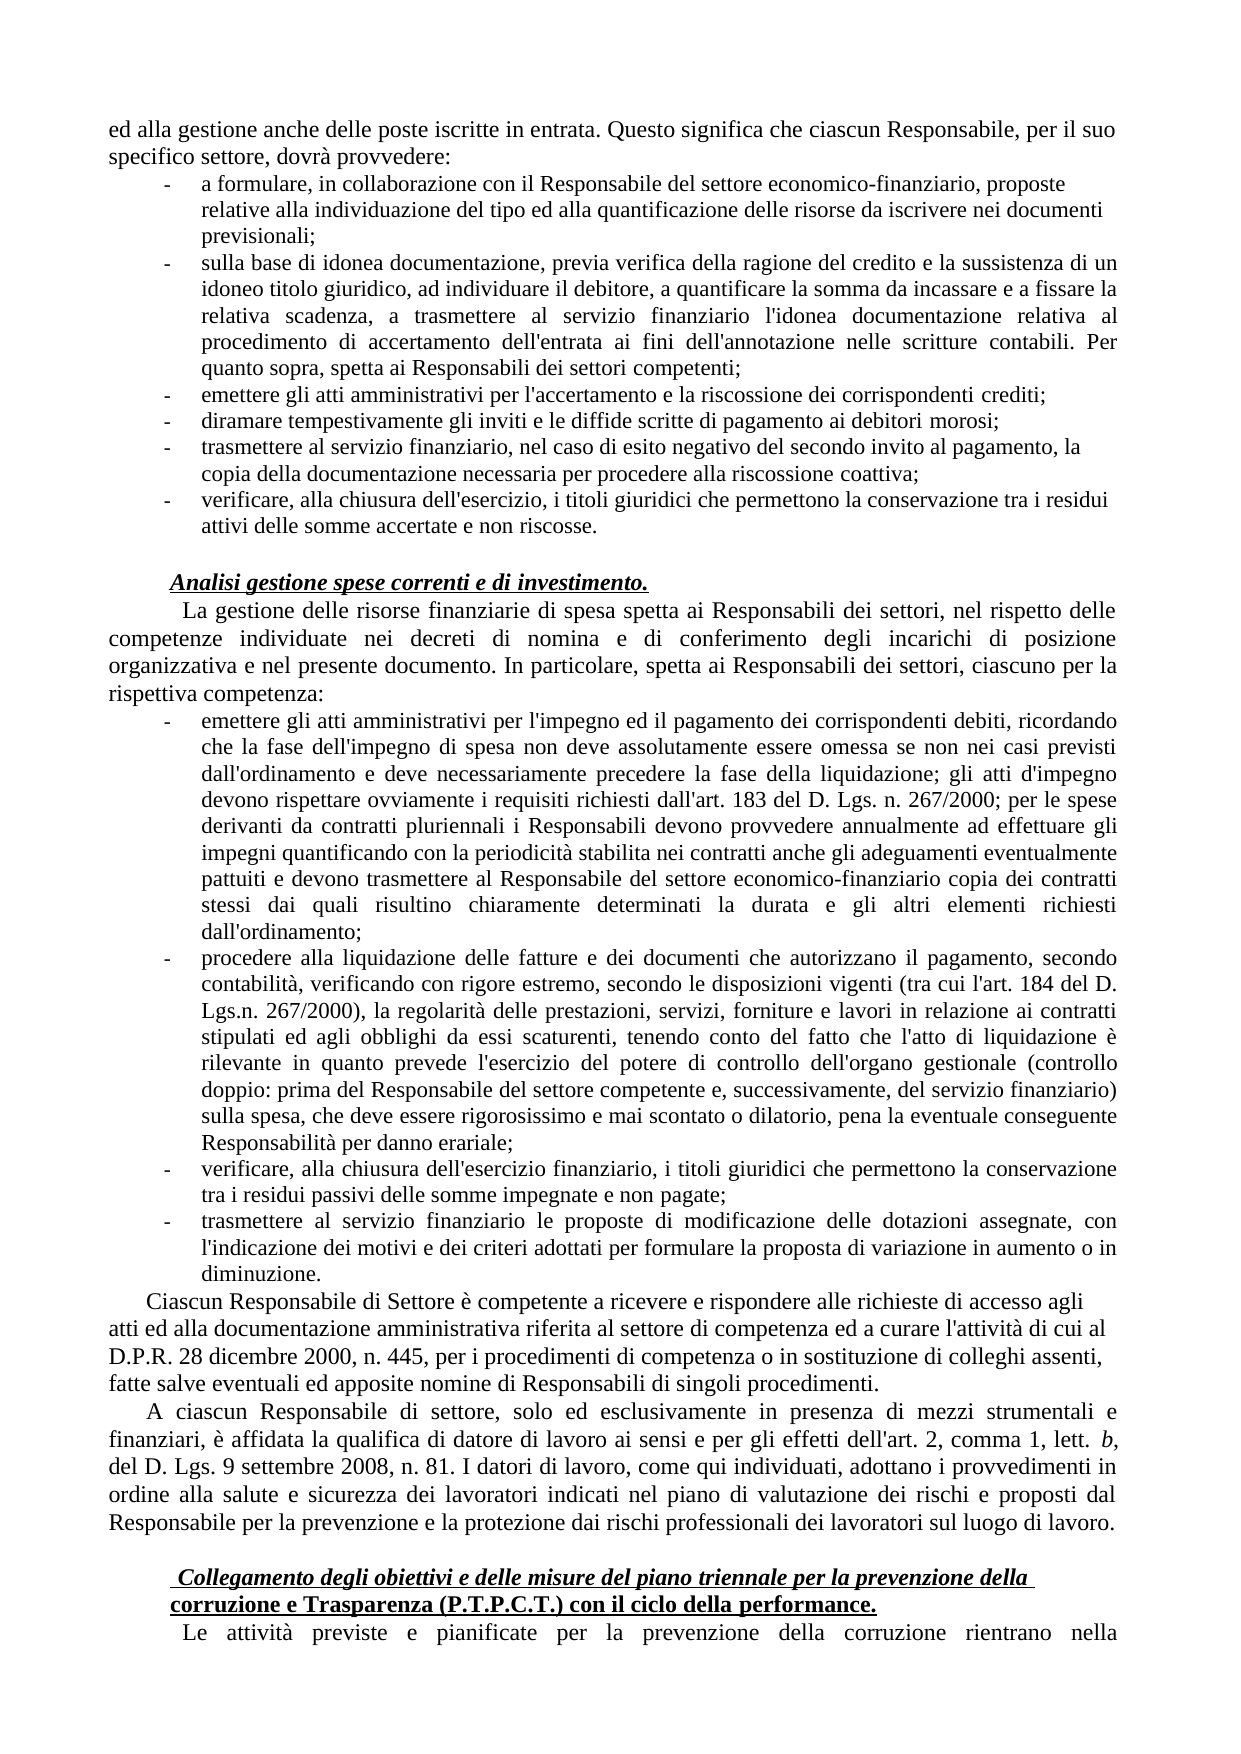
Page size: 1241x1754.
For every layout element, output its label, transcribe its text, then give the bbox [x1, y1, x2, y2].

list diramare tempestivamente gli inviti e le diffide scritte di pagamento ai debitori morosi; [164, 407, 1138, 433]
subtitle Analisi gestione spese correnti e di investimento. [170, 568, 1138, 596]
list emettere gli atti amministrativi per l'impegno ed il pagamento dei corrispondenti debiti, ricordando che la fase dell'impegno di spesa non deve assolutamente essere omessa se non nei casi previsti dall'ordinamento e deve necessariamente precedere la fase della liquidazione; gli atti d'impegno devono rispettare ovviamente i requisiti richiesti dall'art. 183 del D. Lgs. n. 267/2000; per le spese derivanti da contratti pluriennali i Responsabili devono provvedere annualmente ad effettuare gli impegni quantificando con la periodicità stabilita nei contratti anche gli adeguamenti eventualmente pattuiti e devono trasmettere al Responsabile del settore economico-finanziario copia dei contratti stessi dai quali risultino chiaramente determinati la durata e gli altri elementi richiesti dall'ordinamento; [164, 707, 1119, 944]
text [108, 1618, 1119, 1646]
subtitle Collegamento degli obiettivi e delle misure del piano triennale per la prevenzione della corruzione e Trasparenza (P.T.P.C.T.) con il ciclo della performance. [170, 1563, 1119, 1618]
list verificare, alla chiusura dell'esercizio finanziario, i titoli giuridici che permettono la conservazione tra i residui passivi delle somme impegnate e non pagate; [164, 1155, 1119, 1208]
text Ciascun Responsabile di Settore è competente a ricevere e rispondere alle richieste di accesso agli atti ed alla documentazione amministrativa riferita al settore di competenza ed a curare l'attività di cui al D.P.R. 28 dicembre 2000, n. 445, per i procedimenti di competenza o in sostituzione di colleghi assenti, fatte salve eventuali ed apposite nomine di Responsabili di singoli procedimenti. [108, 1287, 1120, 1397]
list trasmettere al servizio finanziario, nel caso di esito negativo del secondo invito al pagamento, la copia della documentazione necessaria per procedere alla riscossione coattiva; [164, 433, 1119, 486]
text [108, 114, 1119, 170]
list sulla base di idonea documentazione, previa verifica della ragione del credito e la sussistenza di un idoneo titolo giuridico, ad individuare il debitore, a quantificare la somma da incassare e a fissare la relativa scadenza, a trasmettere al servizio finanziario l'idonea documentazione relativa al procedimento di accertamento dell'entrata ai fini dell'annotazione nelle scritture contabili. Per quanto sopra, spetta ai Responsabili dei settori competenti; [164, 249, 1119, 381]
list verificare, alla chiusura dell'esercizio, i titoli giuridici che permettono la conservazione tra i residui attivi delle somme accertate e non riscosse. [164, 486, 1119, 539]
text A ciascun Responsabile di settore, solo ed esclusivamente in presenza di mezzi strumentali e finanziari, è affidata la qualifica di datore di lavoro ai sensi e per gli effetti dell'art. 2, comma 1, lett. b, del D. Lgs. 9 settembre 2008, n. 81. I datori di lavoro, come qui individuati, adottano i provvedimenti in ordine alla salute e sicurezza dei lavoratori indicati nel piano di valutazione dei rischi e proposti dal Responsabile per la prevenzione e la protezione dai rischi professionali dei lavoratori sul luogo di lavoro. [108, 1397, 1119, 1535]
text La gestione delle risorse finanziarie di spesa spetta ai Responsabili dei settori, nel rispetto delle competenze individuate nei decreti di nomina e di conferimento degli incarichi di posizione organizzativa e nel presente documento. In particolare, spetta ai Responsabili dei settori, ciascuno per la rispettiva competenza: [108, 596, 1119, 707]
list a formulare, in collaborazione con il Responsabile del settore economico-finanziario, proposte relative alla individuazione del tipo ed alla quantificazione delle risorse da iscrivere nei documenti previsionali; [164, 170, 1119, 249]
list trasmettere al servizio finanziario le proposte di modificazione delle dotazioni assegnate, con l'indicazione dei motivi e dei criteri adottati per formulare la proposta di variazione in aumento o in diminuzione. [164, 1208, 1119, 1287]
list emettere gli atti amministrativi per l'accertamento e la riscossione dei corrispondenti crediti; [164, 381, 1138, 407]
list procedere alla liquidazione delle fatture e dei documenti che autorizzano il pagamento, secondo contabilità, verificando con rigore estremo, secondo le disposizioni vigenti (tra cui l'art. 184 del D. Lgs.n. 267/2000), la regolarità delle prestazioni, servizi, forniture e lavori in relazione ai contratti stipulati ed agli obblighi da essi scaturenti, tenendo conto del fatto che l'atto di liquidazione è rilevante in quanto prevede l'esercizio del potere di controllo dell'organo gestionale (controllo doppio: prima del Responsabile del settore competente e, successivamente, del servizio finanziario) sulla spesa, che deve essere rigorosissimo e mai scontato o dilatorio, pena la eventuale conseguente Responsabilità per danno erariale; [164, 944, 1119, 1155]
